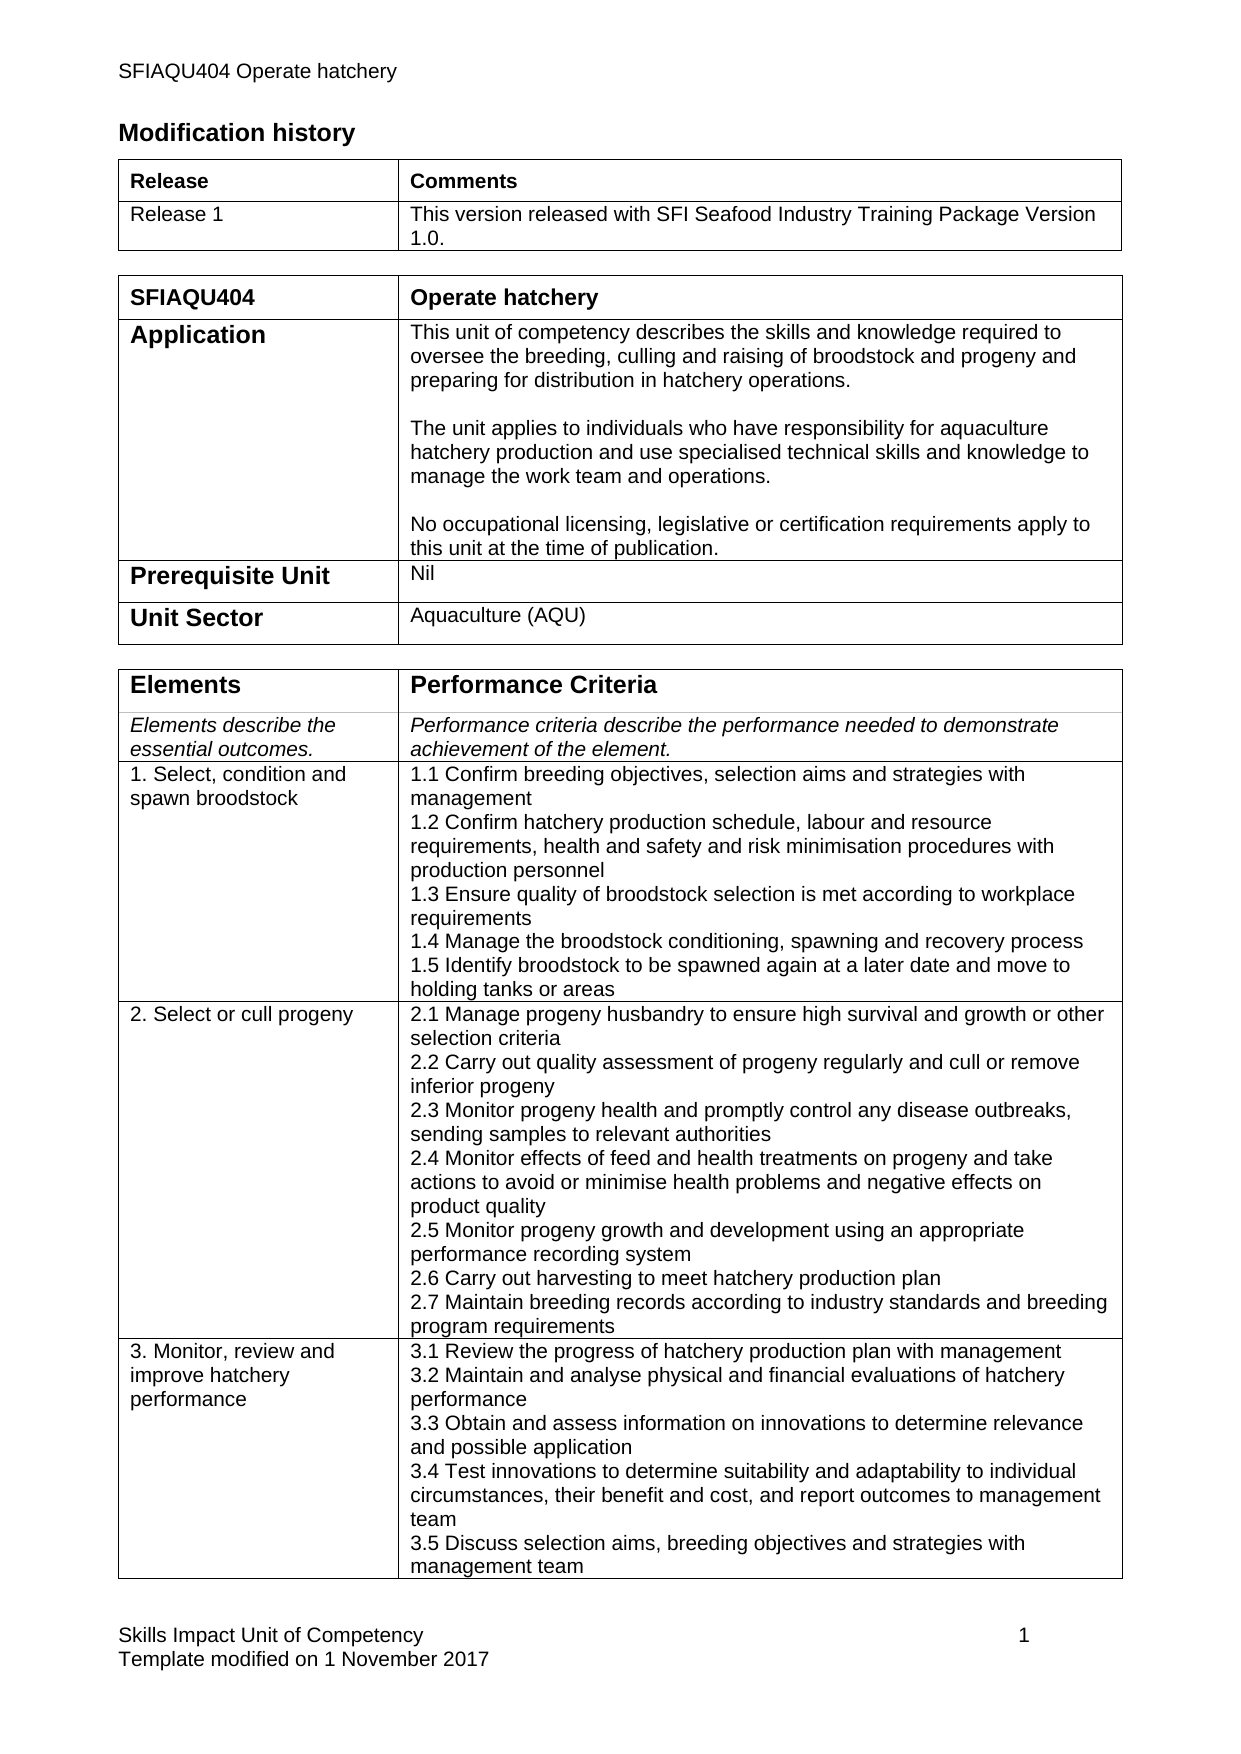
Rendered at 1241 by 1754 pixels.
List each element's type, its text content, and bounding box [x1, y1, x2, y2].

table_header Performance Criteria [399, 670, 1122, 712]
table_header SFIAQU404 [119, 276, 398, 319]
table_cell 3.1 Review the progress of hatchery production plan with management 3.2 Maintain and analyse physical and financial evaluations of hatchery performance 3.3 Obtain and assess information on innovations to determine relevance and possible application 3.4 Test innovations to determine suitability and adaptability to individual circumstances, their benefit and cost, and report outcomes to management team 3.5 Discuss selection aims, breeding objectives and strategies with management team [399, 1339, 1122, 1578]
table_cell Elements describe the essential outcomes. [119, 713, 398, 761]
table_cell Aquaculture (AQU) [399, 603, 1122, 644]
table_cell Prerequisite Unit [119, 561, 398, 602]
table_header Release [119, 160, 398, 201]
table_header Operate hatchery [399, 276, 1122, 319]
subtitle Modification history [118, 118, 1122, 147]
table_cell Nil [399, 561, 1122, 602]
table_cell This unit of competency describes the skills and knowledge required to oversee the breeding, culling and raising of broodstock and progeny and preparing for distribution in hatchery operations. The unit applies to individuals who have responsibility for aquaculture hatchery production and use specialised technical skills and knowledge to manage the work team and operations. No occupational licensing, legislative or certification requirements apply to this unit at the time of publication. [399, 320, 1122, 560]
table_cell Release 1 [119, 202, 398, 250]
table_cell 2. Select or cull progeny [119, 1002, 398, 1338]
table_cell 2.1 Manage progeny husbandry to ensure high survival and growth or other selection criteria 2.2 Carry out quality assessment of progeny regularly and cull or remove inferior progeny 2.3 Monitor progeny health and promptly control any disease outbreaks, sending samples to relevant authorities 2.4 Monitor effects of feed and health treatments on progeny and take actions to avoid or minimise health problems and negative effects on product quality 2.5 Monitor progeny growth and development using an appropriate performance recording system 2.6 Carry out harvesting to meet hatchery production plan 2.7 Maintain breeding records according to industry standards and breeding program requirements [399, 1002, 1122, 1338]
table_cell 1.1 Confirm breeding objectives, selection aims and strategies with management 1.2 Confirm hatchery production schedule, labour and resource requirements, health and safety and risk minimisation procedures with production personnel 1.3 Ensure quality of broodstock selection is met according to workplace requirements 1.4 Manage the broodstock conditioning, spawning and recovery process 1.5 Identify broodstock to be spawned again at a later date and move to holding tanks or areas [399, 762, 1122, 1001]
table_header Comments [399, 160, 1121, 201]
table_cell 1. Select, condition and spawn broodstock [119, 762, 398, 1001]
table_cell 3. Monitor, review and improve hatchery performance [119, 1339, 398, 1578]
table_cell Performance criteria describe the performance needed to demonstrate achievement of the element. [399, 713, 1122, 761]
table_cell This version released with SFI Seafood Industry Training Package Version 1.0. [399, 202, 1121, 250]
table_header Elements [119, 670, 398, 712]
table_cell Application [119, 320, 398, 560]
table_cell Unit Sector [119, 603, 398, 644]
